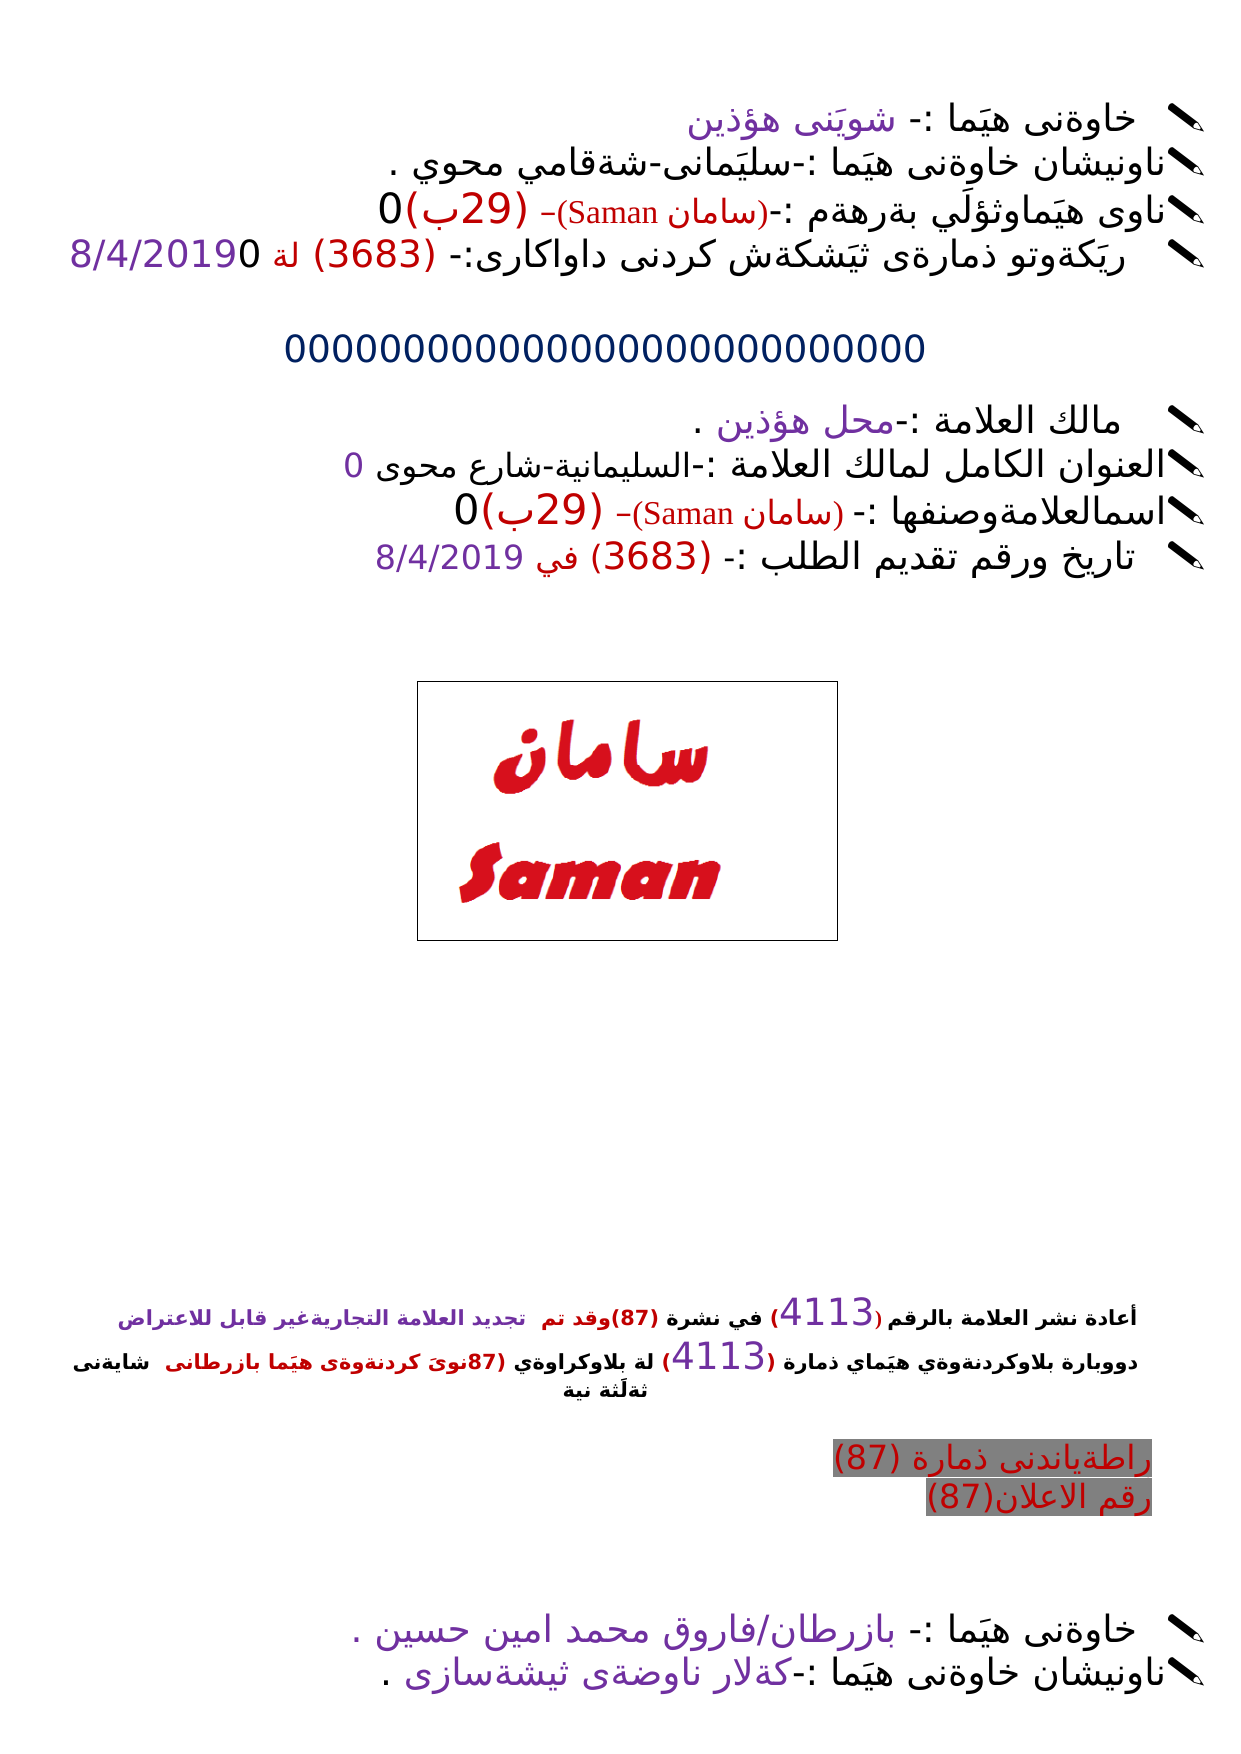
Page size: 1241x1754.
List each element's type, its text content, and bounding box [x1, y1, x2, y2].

text أعادة نشر العلامة بالرقم (4113) في نشرة (87)وقد تم تجديد العلامة التجاريةغير قابل للاعتراض [44, 1291, 1211, 1335]
list العنوان الكامل لمالك العلامة :-السليمانية-شارع محوى 0 [44, 442, 1166, 486]
list ريَكةوتو ذمارةى ثيَشكةش كردنى داواكارى:- (3683) لة 8/4/20190 [44, 233, 1166, 277]
list خاوةنى هيَما :- بازرطان/فاروق محمد امين حسين . [44, 1607, 1166, 1651]
text رِاطةياندنى ذمارة (87) [44, 1438, 1152, 1477]
picture [429, 682, 825, 940]
list خاوةنى هيَما :- شويَنى هؤذين [44, 97, 1166, 141]
table_header [825, 682, 837, 940]
list مالك العلامة :-محل هؤذين . [44, 398, 1166, 442]
text 000000000000000000000000000 [44, 328, 1166, 371]
list ناونيشان خاوةنى هيَما :-كةلار ناوضةى ثيشةسازى . [44, 1651, 1166, 1694]
list تاريخ ورقم تقديم الطلب :- (3683) في 8/4/2019 [44, 534, 1166, 578]
text دووبارة بلاوكردنةوةي هيَماي ذمارة (4113) لة بلاوكراوةي (87نوىَ كردنةوةى هيَما بازرطانى شايةنى ثةلَثة نية [44, 1335, 1166, 1403]
text رقم الاعلان(87) [44, 1477, 1152, 1516]
table_header [418, 682, 429, 940]
list ناوى هيَماوثؤلَي بةرهةم :-(سامان Saman)– (29ب)0 [44, 184, 1166, 233]
list ناونيشان خاوةنى هيَما :-سليَمانى-شةقامي محوي . [44, 141, 1166, 184]
list اسمالعلامةوصنفها :- (سامان Saman)– (29ب)0 [44, 486, 1166, 534]
